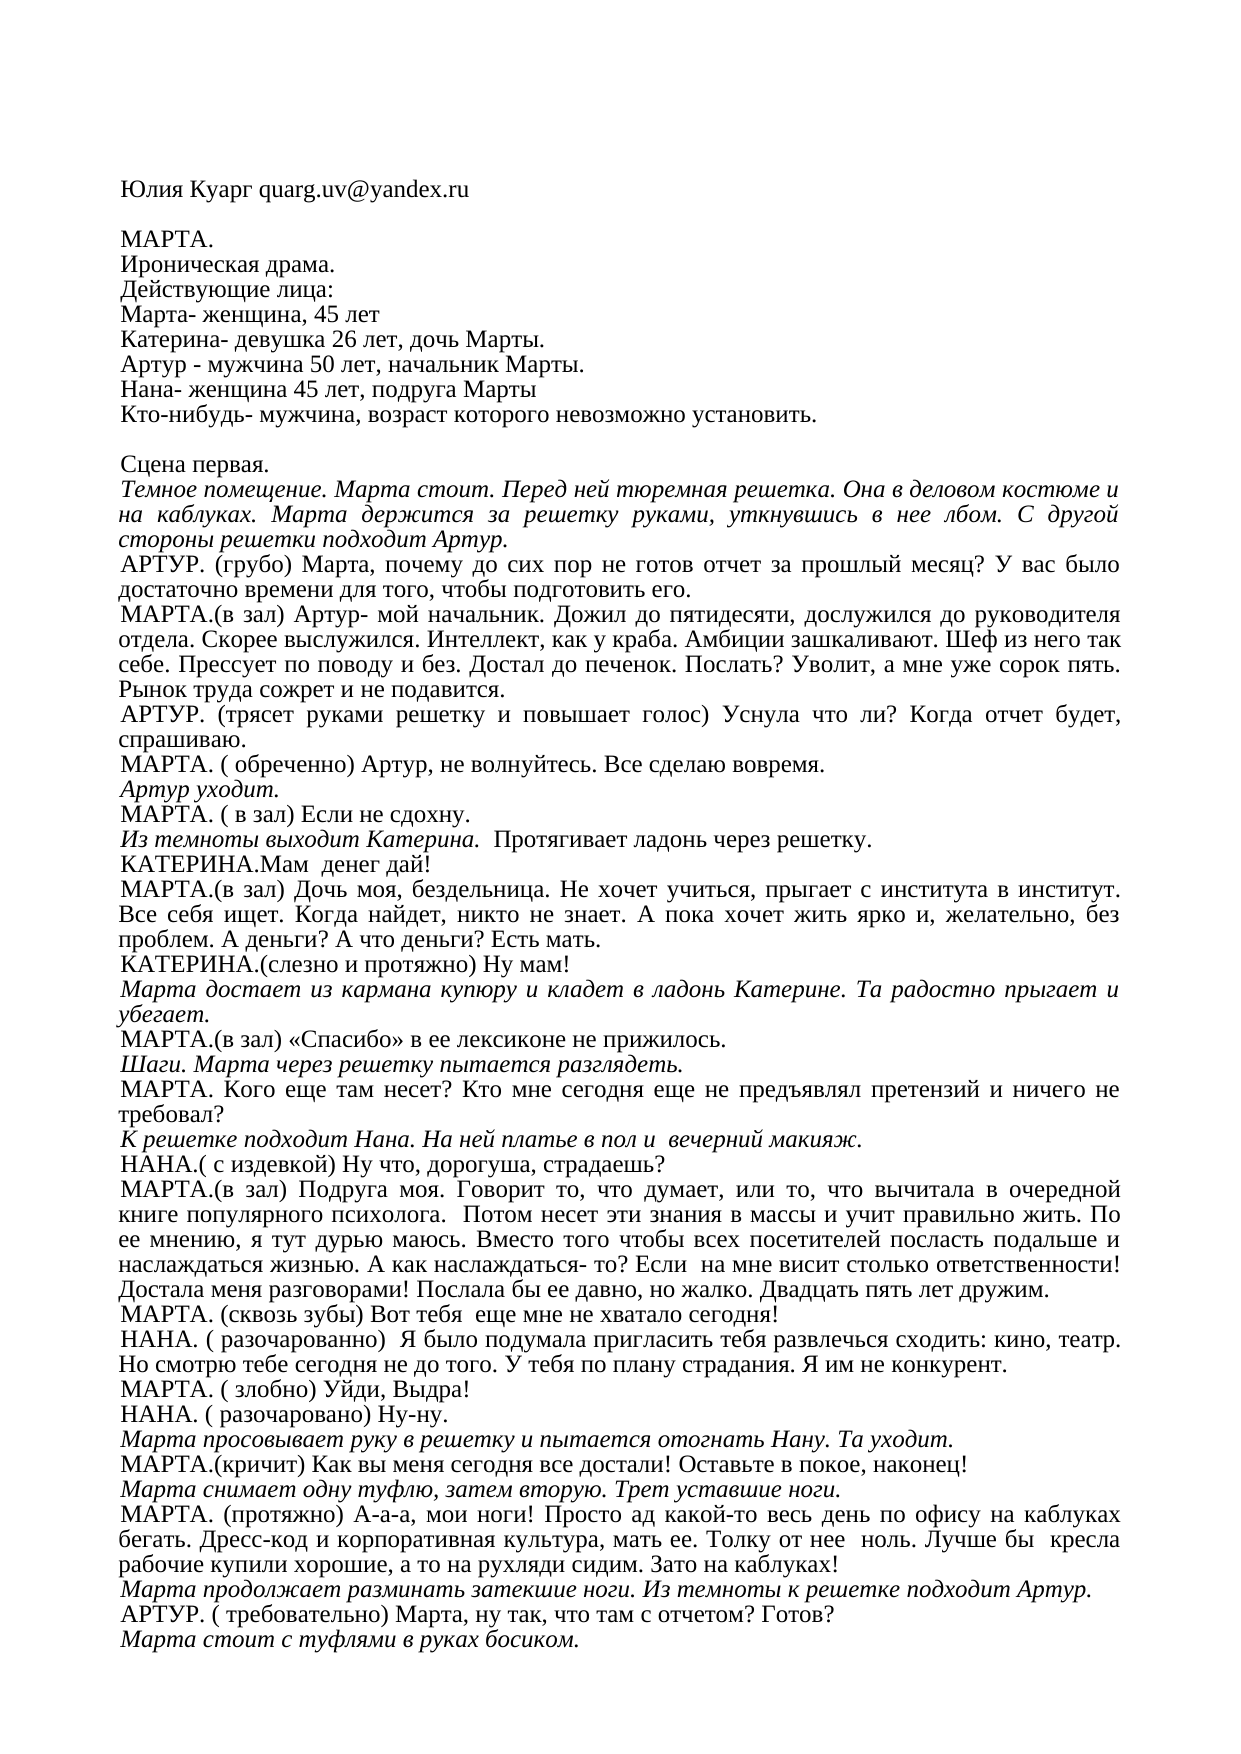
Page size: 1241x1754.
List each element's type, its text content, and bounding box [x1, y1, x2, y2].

text Марта снимает одну туфлю, затем вторую. Трет уставшие ноги. [118, 1477, 1122, 1502]
text КАТЕРИНА.(слезно и протяжно) Ну мам! [118, 952, 1122, 977]
text К решетке подходит Нана. На ней платье в пол и вечерний макияж. [118, 1127, 1122, 1152]
text АРТУР. ( требовательно) Марта, ну так, что там с отчетом? Готов? [118, 1602, 1122, 1627]
text Нана- женщина 45 лет, подруга Марты [118, 377, 1122, 402]
text Темное помещение. Марта стоит. Перед ней тюремная решетка. Она в деловом костюме и на каблуках. Марта держится за решетку руками, уткнувшись в нее лбом. С другой стороны решетки подходит Артур. [118, 477, 1122, 552]
text МАРТА. ( обреченно) Артур, не волнуйтесь. Все сделаю вовремя. [118, 752, 1122, 777]
text МАРТА.(кричит) Как вы меня сегодня все достали! Оставьте в покое, наконец! [118, 1452, 1122, 1477]
text Из темноты выходит Катерина. Протягивает ладонь через решетку. [118, 827, 1122, 852]
text МАРТА.(в зал) Артур- мой начальник. Дожил до пятидесяти, дослужился до руководителя отдела. Скорее выслужился. Интеллект, как у краба. Амбиции зашкаливают. Шеф из него так себе. Прессует по поводу и без. Достал до печенок. Послать? Уволит, а мне уже сорок пять. Рынок труда сожрет и не подавится. [118, 602, 1122, 702]
text МАРТА.(в зал) «Спасибо» в ее лексиконе не прижилось. [118, 1027, 1122, 1052]
text НАНА. ( разочарованно) Я было подумала пригласить тебя развлечься сходить: кино, театр. Но смотрю тебе сегодня не до того. У тебя по плану страдания. Я им не конкурент. [118, 1327, 1122, 1377]
text МАРТА. [118, 227, 1122, 252]
text Марта достает из кармана купюру и кладет в ладонь Катерине. Та радостно прыгает и убегает. [118, 977, 1122, 1027]
text АРТУР. (грубо) Марта, почему до сих пор не готов отчет за прошлый месяц? У вас было достаточно времени для того, чтобы подготовить его. [118, 552, 1122, 602]
text МАРТА. ( злобно) Уйди, Выдра! [118, 1377, 1122, 1402]
text Марта стоит с туфлями в руках босиком. [118, 1627, 1122, 1652]
text Марта продолжает разминать затекшие ноги. Из темноты к решетке подходит Артур. [118, 1577, 1122, 1602]
text Артур уходит. [118, 777, 1122, 802]
text МАРТА. Кого еще там несет? Кто мне сегодня еще не предъявлял претензий и ничего не требовал? [118, 1077, 1122, 1127]
text НАНА. ( разочаровано) Ну-ну. [118, 1402, 1122, 1427]
text МАРТА. (протяжно) А-а-а, мои ноги! Просто ад какой-то весь день по офису на каблуках бегать. Дресс-код и корпоративная культура, мать ее. Толку от нее ноль. Лучше бы кресла рабочие купили хорошие, а то на рухляди сидим. Зато на каблуках! [118, 1502, 1122, 1577]
text Действующие лица: [118, 277, 1122, 302]
text Шаги. Марта через решетку пытается разглядеть. [118, 1052, 1122, 1077]
text Артур - мужчина 50 лет, начальник Марты. [118, 352, 1122, 377]
text Марта просовывает руку в решетку и пытается отогнать Нану. Та уходит. [118, 1427, 1122, 1452]
text Марта- женщина, 45 лет [118, 302, 1122, 327]
text Сцена первая. [118, 452, 1122, 477]
text Катерина- девушка 26 лет, дочь Марты. [118, 327, 1122, 352]
text Кто-нибудь- мужчина, возраст которого невозможно установить. [118, 402, 1122, 427]
text МАРТА. (сквозь зубы) Вот тебя еще мне не хватало сегодня! [118, 1302, 1122, 1327]
text КАТЕРИНА.Мам денег дай! [118, 852, 1122, 877]
text МАРТА.(в зал) Подруга моя. Говорит то, что думает, или то, что вычитала в очередной книге популярного психолога. Потом несет эти знания в массы и учит правильно жить. По ее мнению, я тут дурью маюсь. Вместо того чтобы всех посетителей посласть подальше и наслаждаться жизнью. А как наслаждаться- то? Если на мне висит столько ответственности! Достала меня разговорами! Послала бы ее давно, но жалко. Двадцать пять лет дружим. [118, 1177, 1122, 1302]
text Юлия Куарг quarg.uv@yandex.ru [118, 177, 1122, 202]
text МАРТА. ( в зал) Если не сдохну. [118, 802, 1122, 827]
text НАНА.( с издевкой) Ну что, дорогуша, страдаешь? [118, 1152, 1122, 1177]
text АРТУР. (трясет руками решетку и повышает голос) Уснула что ли? Когда отчет будет, спрашиваю. [118, 702, 1122, 752]
text Ироническая драма. [118, 252, 1122, 277]
text МАРТА.(в зал) Дочь моя, бездельница. Не хочет учиться, прыгает с института в институт. Все себя ищет. Когда найдет, никто не знает. А пока хочет жить ярко и, желательно, без проблем. А деньги? А что деньги? Есть мать. [118, 877, 1122, 952]
